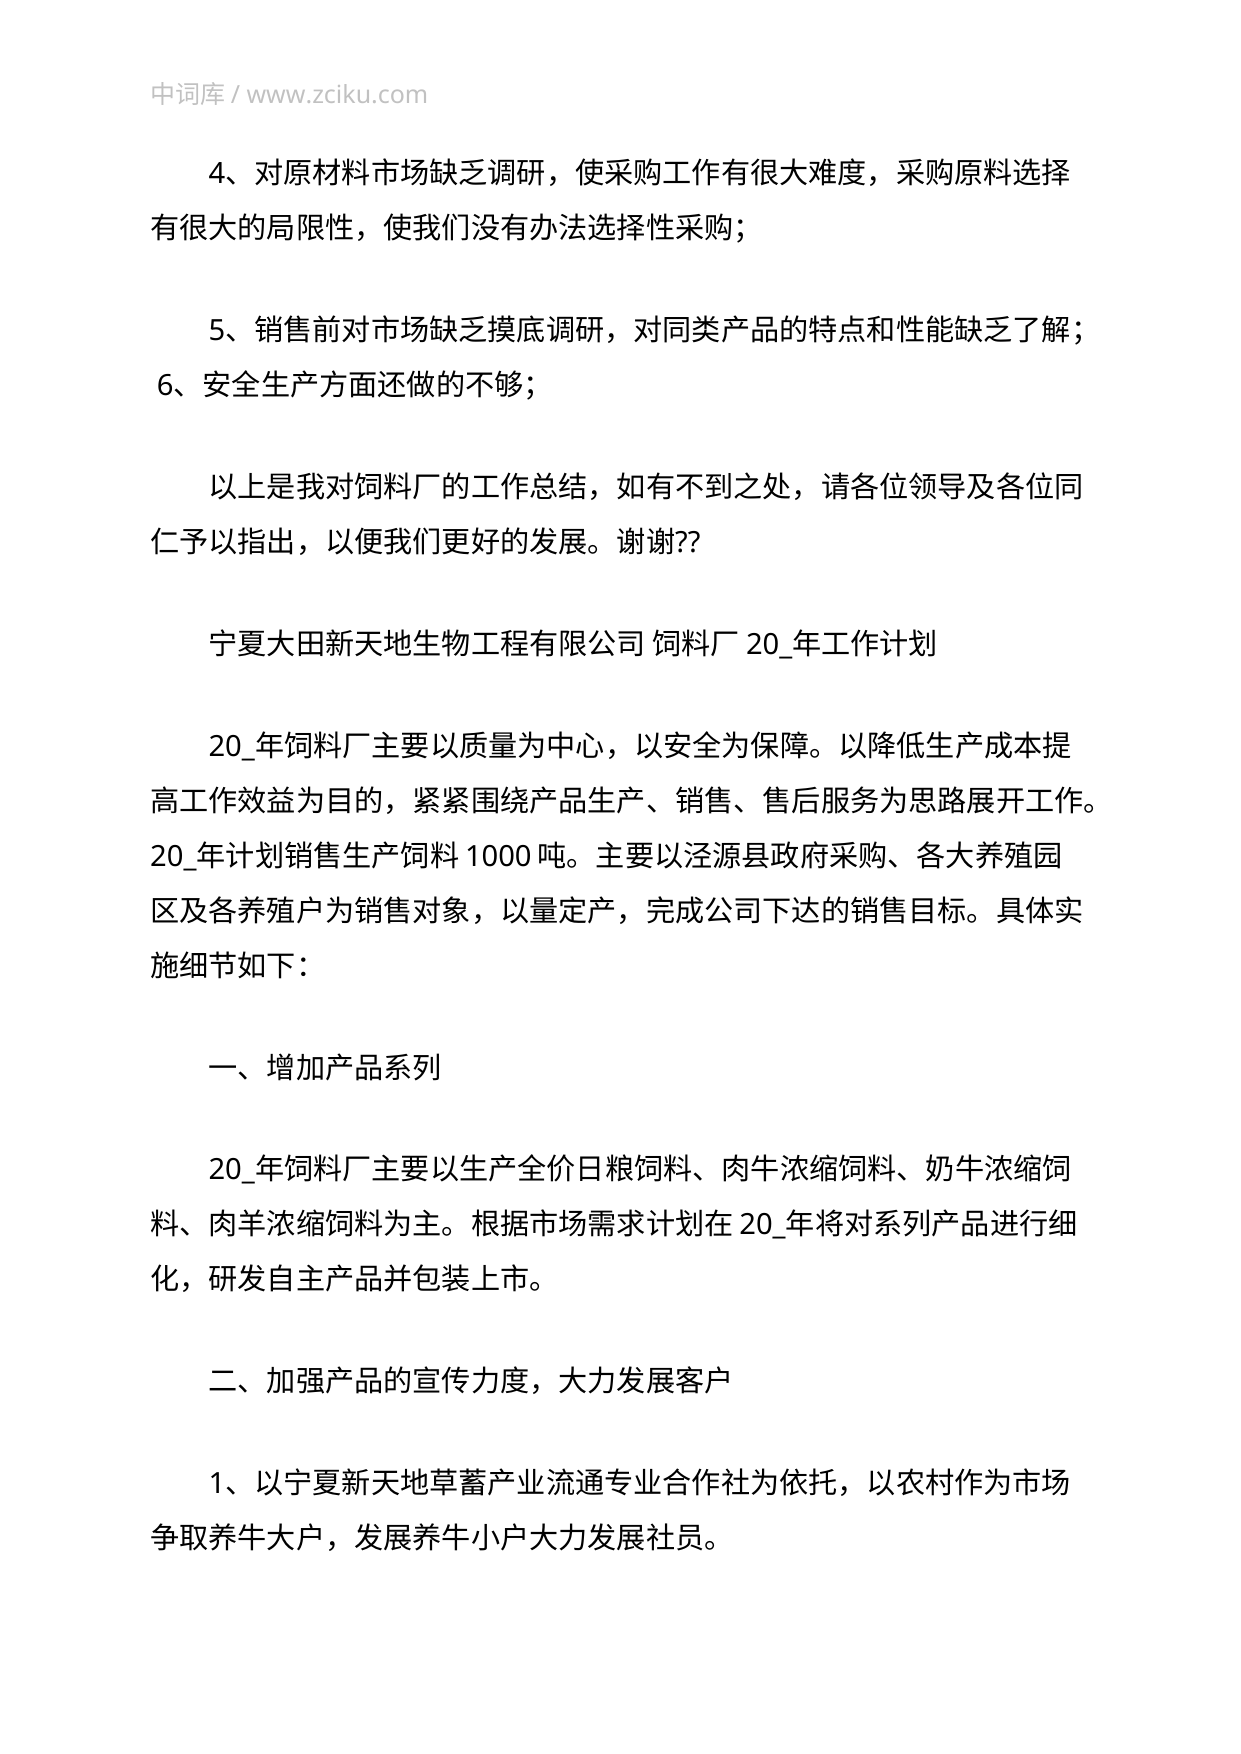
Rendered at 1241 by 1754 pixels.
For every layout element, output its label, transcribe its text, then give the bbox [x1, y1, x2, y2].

text 1、以宁夏新天地草蓄产业流通专业合作社为依托，以农村作为市场争取养牛大户，发展养牛小户大力发展社员。 [150, 1459, 1090, 1557]
text 一、增加产品系列 [150, 1044, 1090, 1086]
text 二、加强产品的宣传力度，大力发展客户 [150, 1358, 1090, 1400]
text 4、对原材料市场缺乏调研，使采购工作有很大难度，采购原料选择有很大的局限性，使我们没有办法选择性采购； [150, 150, 1090, 247]
text 宁夏大田新天地生物工程有限公司 饲料厂20_年工作计划 [150, 621, 1090, 663]
text 20_年饲料厂主要以质量为中心，以安全为保障。以降低生产成本提高工作效益为目的，紧紧围绕产品生产、销售、售后服务为思路展开工作。20_年计划销售生产饲料1000吨。主要以泾源县政府采购、各大养殖园区及各养殖户为销售对象，以量定产，完成公司下达的销售目标。具体实施细节如下： [150, 723, 1090, 985]
text 20_年饲料厂主要以生产全价日粮饲料、肉牛浓缩饲料、奶牛浓缩饲料、肉羊浓缩饲料为主。根据市场需求计划在20_年将对系列产品进行细化，研发自主产品并包装上市。 [150, 1146, 1090, 1298]
text 5、销售前对市场缺乏摸底调研，对同类产品的特点和性能缺乏了解； 6、安全生产方面还做的不够； [150, 307, 1090, 404]
text 以上是我对饲料厂的工作总结，如有不到之处，请各位领导及各位同仁予以指出，以便我们更好的发展。谢谢?? [150, 464, 1090, 561]
